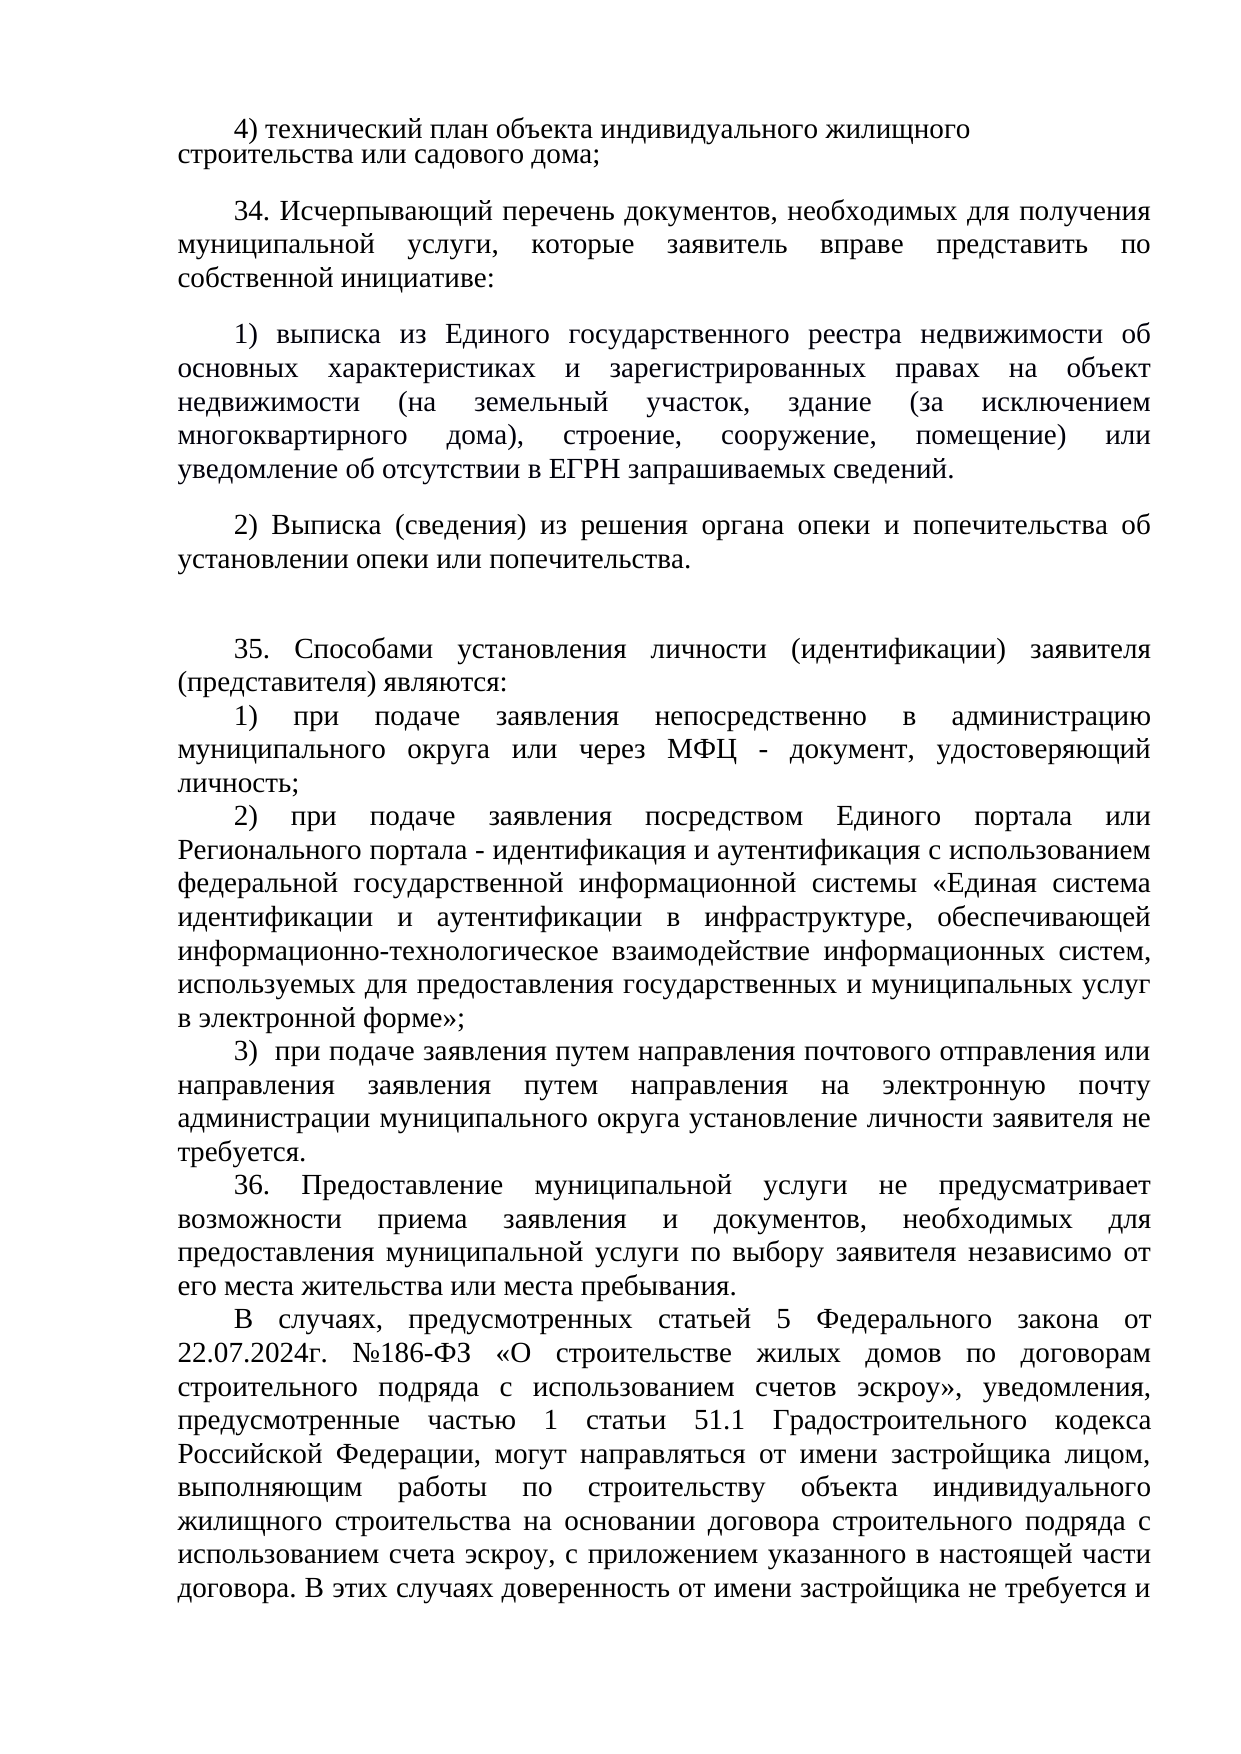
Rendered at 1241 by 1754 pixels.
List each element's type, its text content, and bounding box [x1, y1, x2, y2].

text 1) при подаче заявления непосредственно в администрацию муниципального округа или через МФЦ - документ, удостоверяющий личность; [177, 698, 1152, 798]
text 3) при подаче заявления путем направления почтового отправления или направления заявления путем направления на электронную почту администрации муниципального округа установление личности заявителя не требуется. [177, 1033, 1152, 1167]
text 35. Способами установления личности (идентификации) заявителя (представителя) являются: [177, 631, 1152, 698]
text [177, 1302, 1152, 1603]
text 36. Предоставление муниципальной услуги не предусматривает возможности приема заявления и документов, необходимых для предоставления муниципальной услуги по выбору заявителя независимо от его места жительства или места пребывания. [177, 1167, 1152, 1302]
text 2) при подаче заявления посредством Единого портала или Регионального портала - идентификация и аутентификация с использованием федеральной государственной информационной системы «Единая система идентификации и аутентификации в инфраструктуре, обеспечивающей информационно-технологическое взаимодействие информационных систем, используемых для предоставления государственных и муниципальных услуг в электронной форме»; [177, 798, 1152, 1033]
text 4) технический план объекта индивидуального жилищного строительства или садового дома; [177, 118, 1152, 168]
text 2) Выписка (сведения) из решения органа опеки и попечительства об установлении опеки или попечительства. [177, 507, 1152, 574]
text 34. Исчерпывающий перечень документов, необходимых для получения муниципальной услуги, которые заявитель вправе представить по собственной инициативе: [177, 193, 1152, 294]
text 1) выписка из Единого государственного реестра недвижимости об основных характеристиках и зарегистрированных правах на объект недвижимости (на земельный участок, здание (за исключением многоквартирного дома), строение, сооружение, помещение) или уведомление об отсутствии в ЕГРН запрашиваемых сведений. [177, 317, 1152, 484]
